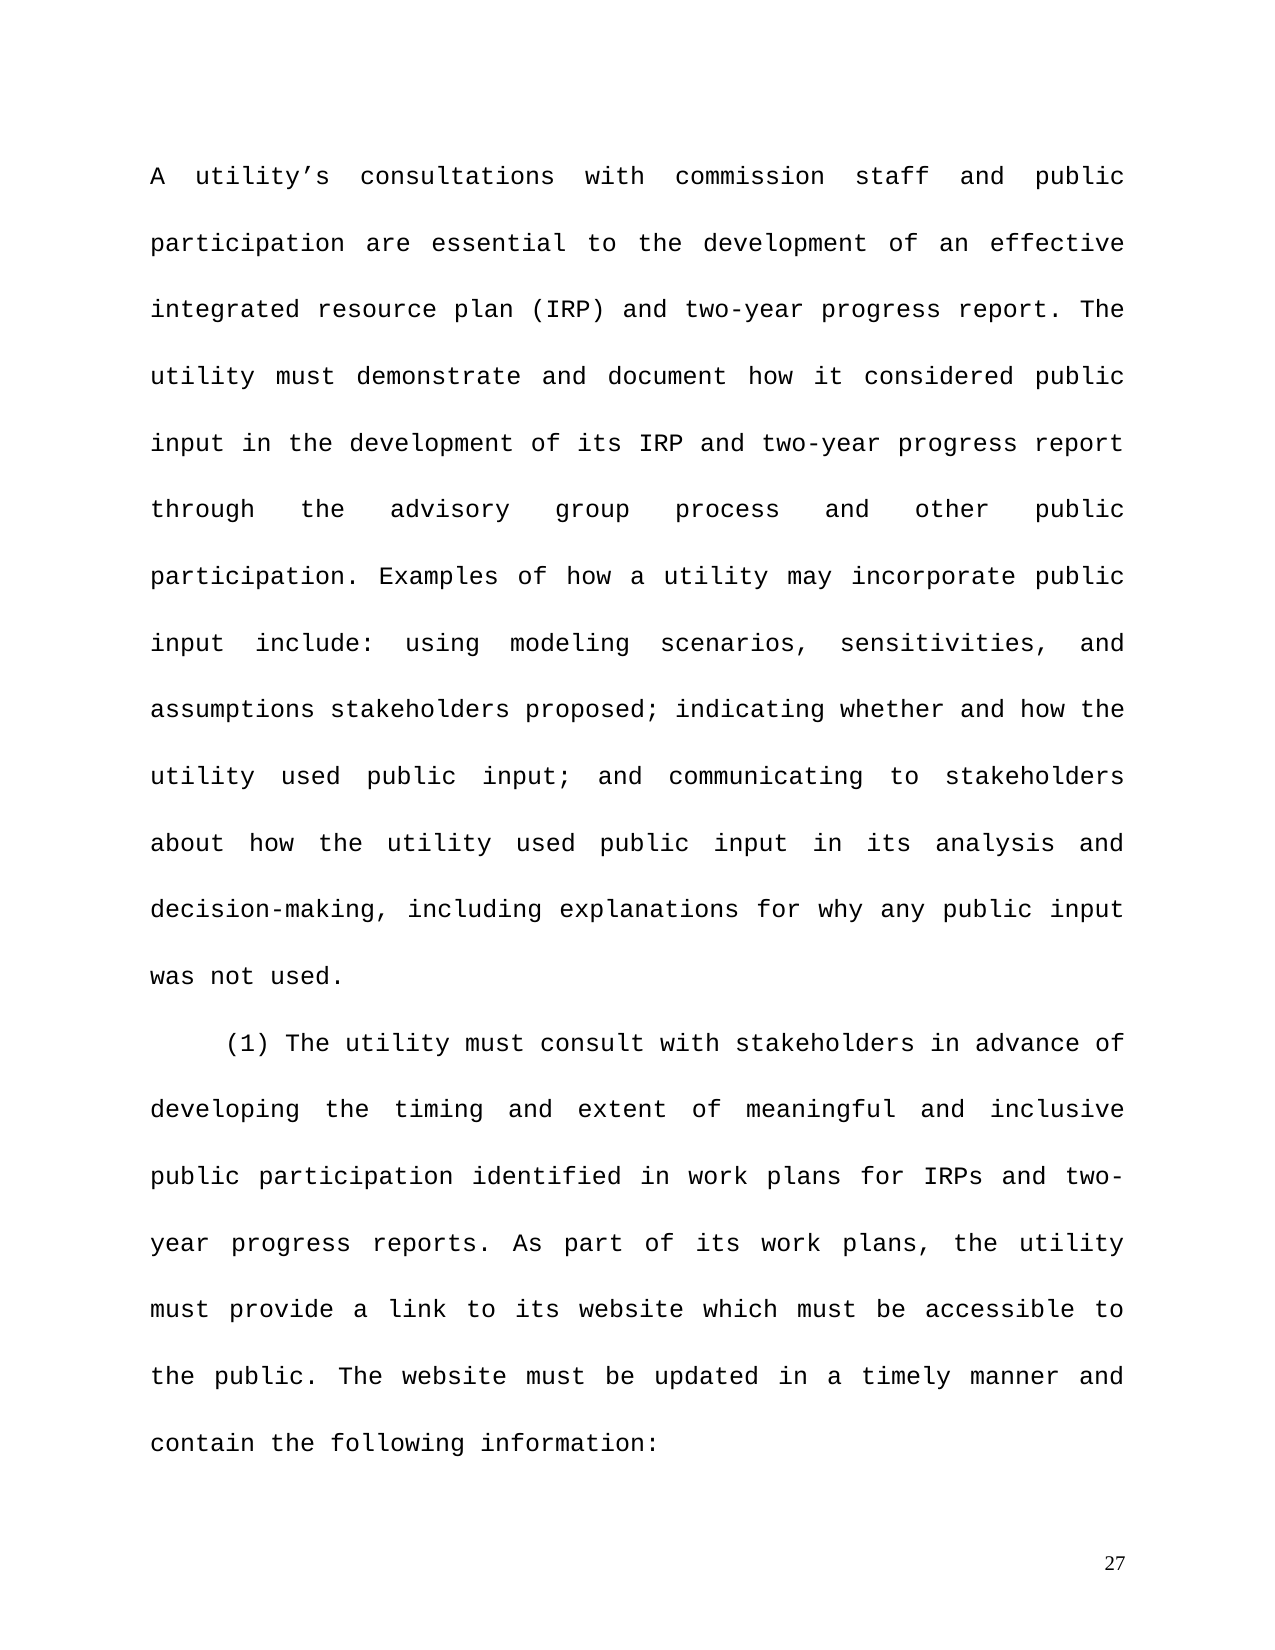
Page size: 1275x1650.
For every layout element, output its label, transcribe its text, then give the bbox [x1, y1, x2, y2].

text A utility’s consultations with commission staff and public participation are essential to the development of an effective integrated resource plan (IRP) and two-year progress report. The utility must demonstrate and document how it considered public input in the development of its IRP and two-year progress report through the advisory group process and other public participation. Examples of how a utility may incorporate public input include: using modeling scenarios, sensitivities, and assumptions stakeholders proposed; indicating whether and how the utility used public input; and communicating to stakeholders about how the utility used public input in its analysis and decision-making, including explanations for why any public input was not used. [150, 150, 1125, 1017]
text (1) The utility must consult with stakeholders in advance of developing the timing and extent of meaningful and inclusive public participation identified in work plans for IRPs and two-year progress reports. As part of its work plans, the utility must provide a link to its website which must be accessible to the public. The website must be updated in a timely manner and contain the following information: [150, 1017, 1125, 1483]
